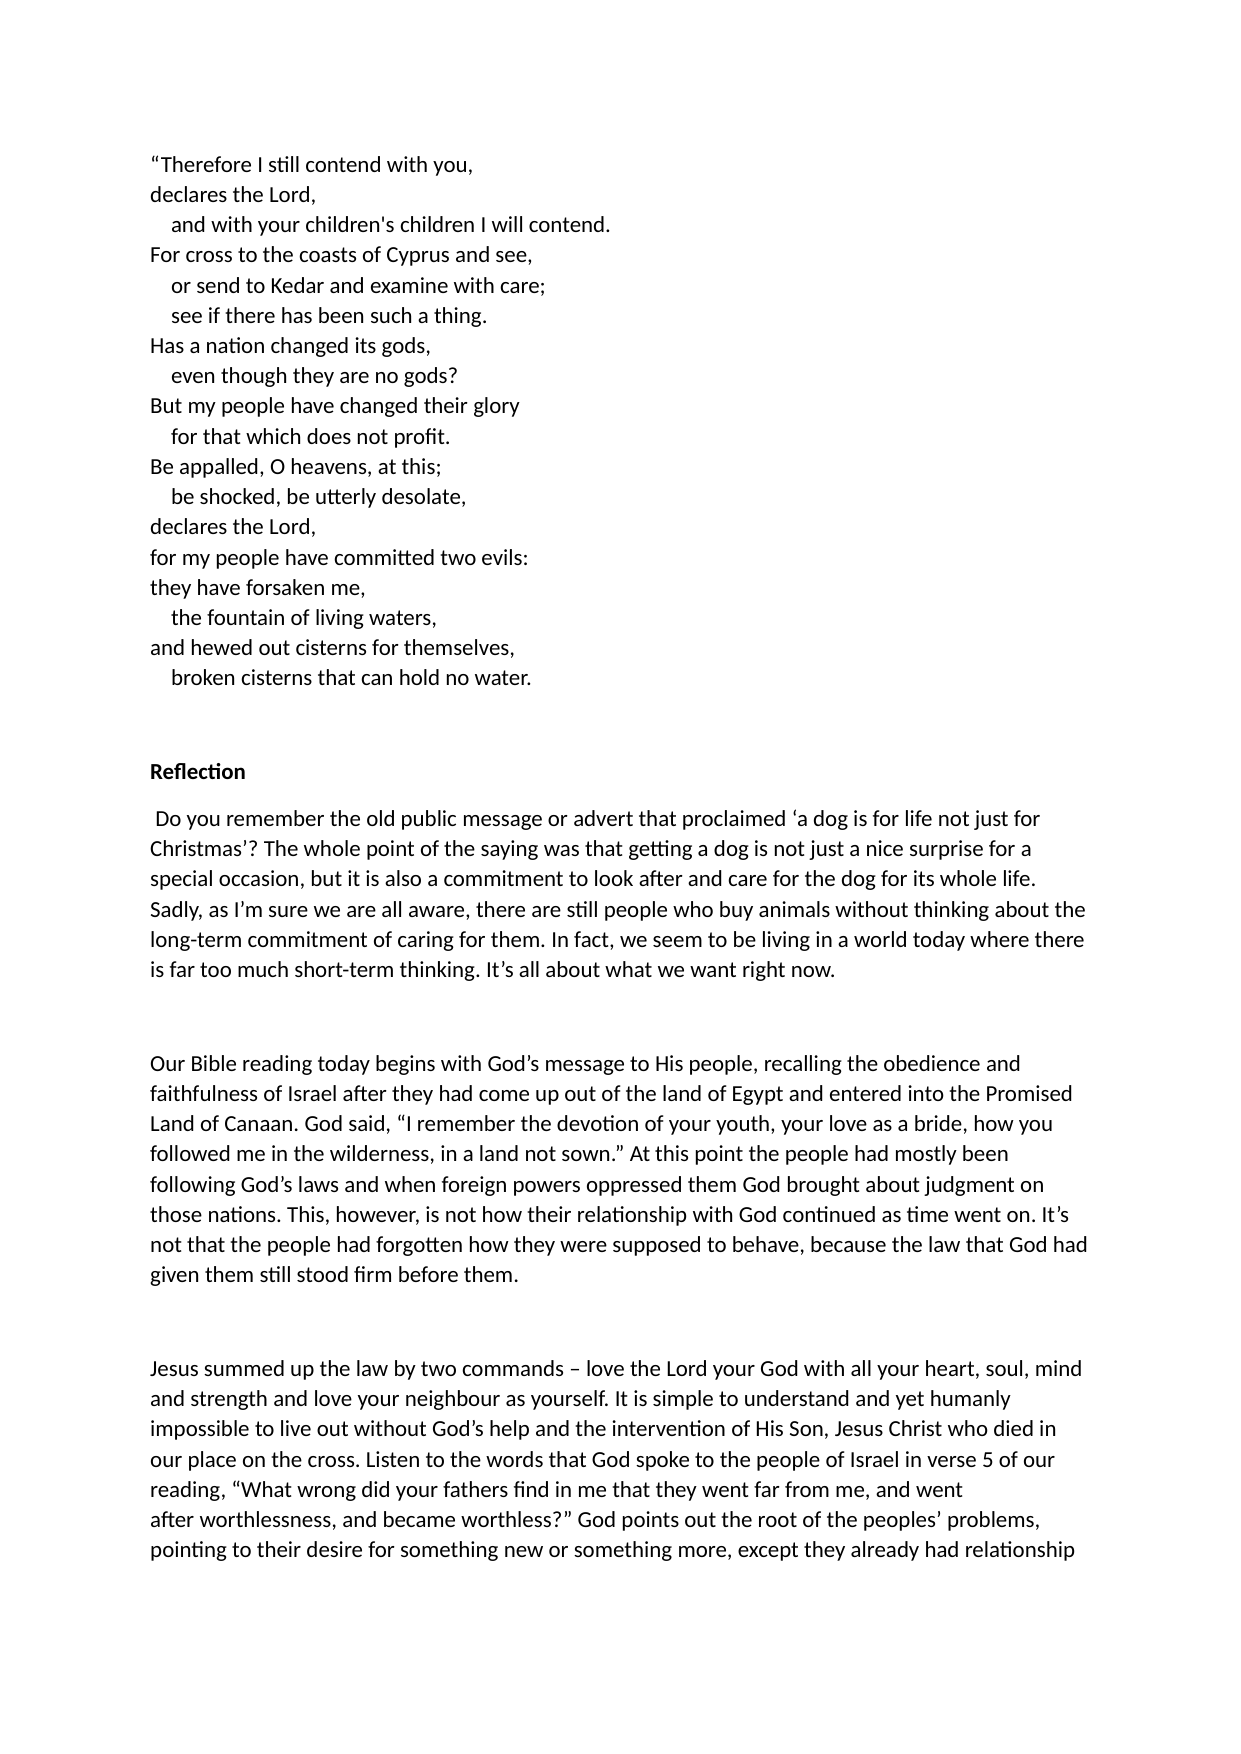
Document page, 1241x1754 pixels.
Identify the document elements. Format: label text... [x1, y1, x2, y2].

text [150, 1354, 1090, 1563]
text Our Bible reading today begins with God’s message to His people, recalling the obedience and faithfulness of Israel after they had come up out of the land of Egypt and entered into the Promised Land of Canaan. God said, “I remember the devotion of your youth, your love as a bride, how you followed me in the wilderness, in a land not sown.” At this point the people had mostly been following God’s laws and when foreign powers oppressed them God brought about judgment on those nations. This, however, is not how their relationship with God continued as time went on. It’s not that the people had forgotten how they were supposed to behave, because the law that God had given them still stood firm before them. [150, 1049, 1090, 1288]
text Reflection [150, 757, 1090, 785]
text Do you remember the old public message or advert that proclaimed ‘a dog is for life not just for Christmas’? The whole point of the saying was that getting a dog is not just a nice surprise for a special occasion, but it is also a commitment to look after and care for the dog for its whole life. Sadly, as I’m sure we are all aware, there are still people who buy animals without thinking about the long-term commitment of caring for them. In fact, we seem to be living in a world today where there is far too much short-term thinking. It’s all about what we want right now. [150, 804, 1090, 983]
text “Therefore I still contend with you, declares the Lord, and with your children's children I will contend. For cross to the coasts of Cyprus and see, or send to Kedar and examine with care; see if there has been such a thing. Has a nation changed its gods, even though they are no gods? But my people have changed their glory for that which does not profit. Be appalled, O heavens, at this; be shocked, be utterly desolate, declares the Lord, for my people have committed two evils: they have forsaken me, the fountain of living waters, and hewed out cisterns for themselves, broken cisterns that can hold no water. [150, 150, 1090, 692]
